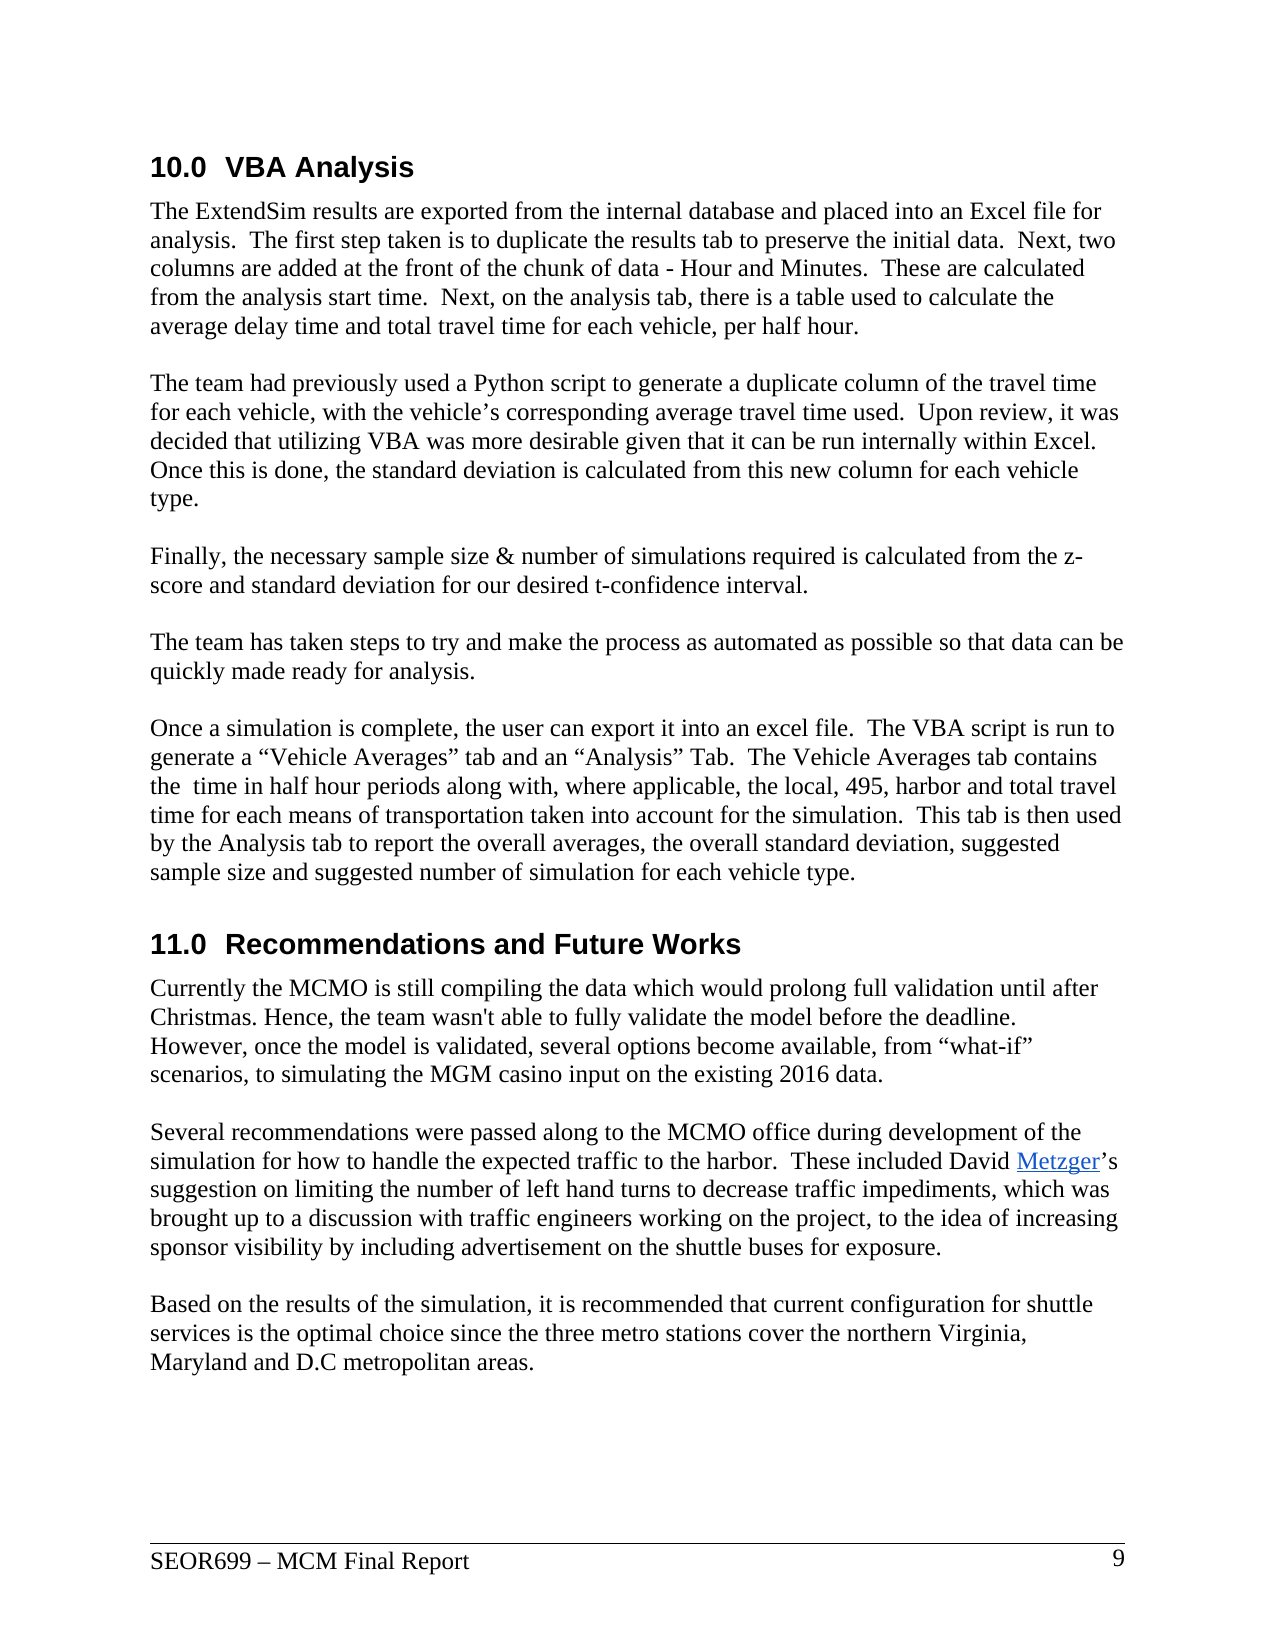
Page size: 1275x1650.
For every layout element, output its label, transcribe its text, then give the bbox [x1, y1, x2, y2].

text Once a simulation is complete, the user can export it into an excel file. The VBA script is run to generate a “Vehicle Averages” tab and an “Analysis” Tab. The Vehicle Averages tab contains the time in half hour periods along with, where applicable, the local, 495, harbor and total travel time for each means of transportation taken into account for the simulation. This tab is then used by the Analysis tab to report the overall averages, the overall standard deviation, suggested sample size and suggested number of simulation for each vehicle type. [150, 713, 1125, 886]
subtitle VBA Analysis [150, 150, 1125, 183]
text Currently the MCMO is still compiling the data which would prolong full validation until after Christmas. Hence, the team wasn't able to fully validate the model before the deadline. However, once the model is validated, several options become available, from “what-if” scenarios, to simulating the MGM casino input on the existing 2016 data. [150, 973, 1125, 1088]
text The ExtendSim results are exported from the internal database and placed into an Excel file for analysis. The first step taken is to duplicate the results tab to preserve the initial data. Next, two columns are added at the front of the chunk of data - Hour and Minutes. These are calculated from the analysis start time. Next, on the analysis tab, there is a table used to calculate the average delay time and total travel time for each vehicle, per half hour. [150, 196, 1125, 340]
text Finally, the necessary sample size & number of simulations required is calculated from the z-score and standard deviation for our desired t-confidence interval. [150, 541, 1125, 598]
subtitle Recommendations and Future Works [150, 927, 1125, 961]
text The team has taken steps to try and make the process as automated as possible so that data can be quickly made ready for analysis. [150, 627, 1125, 685]
text Based on the results of the simulation, it is recommended that current configuration for shuttle services is the optimal choice since the three metro stations cover the northern Virginia, Maryland and D.C metropolitan areas. [150, 1289, 1125, 1376]
text The team had previously used a Python script to generate a duplicate column of the travel time for each vehicle, with the vehicle’s corresponding average travel time used. Upon review, it was decided that utilizing VBA was more desirable given that it can be run internally within Excel. Once this is done, the standard deviation is calculated from this new column for each vehicle type. [150, 368, 1125, 512]
text Several recommendations were passed along to the MCMO office during development of the simulation for how to handle the expected traffic to the harbor. These included David Metzger’s suggestion on limiting the number of left hand turns to decrease traffic impediments, which was brought up to a discussion with traffic engineers working on the project, to the idea of increasing sponsor visibility by including advertisement on the shuttle buses for exposure. [150, 1117, 1125, 1261]
